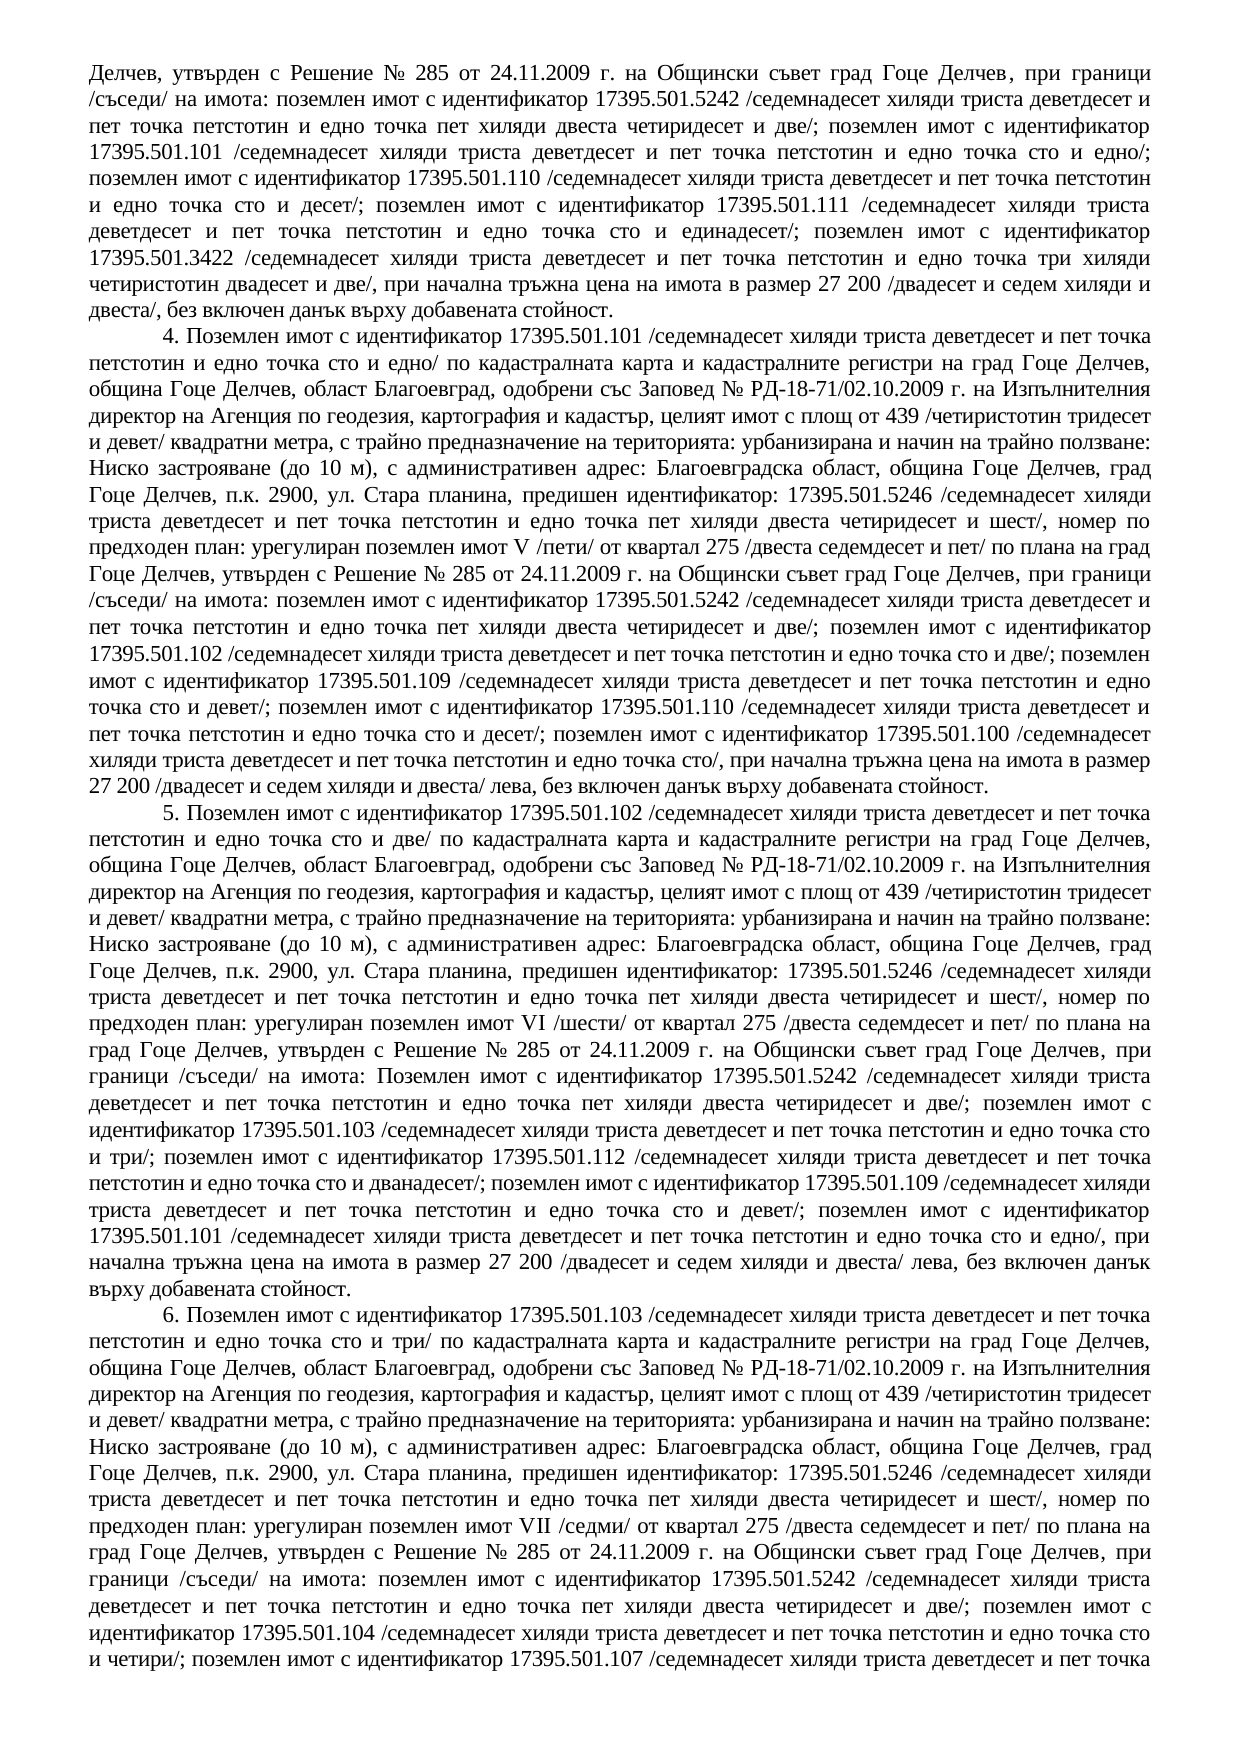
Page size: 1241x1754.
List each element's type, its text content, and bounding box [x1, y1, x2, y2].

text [89, 59, 1152, 323]
text 4. Поземлен имот с идентификатор 17395.501.101 /седемнадесет хиляди триста деветдесет и пет точка петстотин и едно точка сто и едно/ по кадастралната карта и кадастралните регистри на град Гоце Делчев, община Гоце Делчев, област Благоевград, одобрени със Заповед № РД-18-71/02.10.2009 г. на Изпълнителния директор на Агенция по геодезия, картография и кадастър, целият имот с площ от 439 /четиристотин тридесет и девет/ квадратни метра, с трайно предназначение на територията: урбанизирана и начин на трайно ползване: Ниско застрояване (до 10 м), с административен адрес: Благоевградска област, община Гоце Делчев, град Гоце Делчев, п.к. 2900, ул. Стара планина, предишен идентификатор: 17395.501.5246 /седемнадесет хиляди триста деветдесет и пет точка петстотин и едно точка пет хиляди двеста четиридесет и шест/, номер по предходен план: урегулиран поземлен имот V /пети/ от квартал 275 /двеста седемдесет и пет/ по плана на град Гоце Делчев, утвърден с Решение № 285 от 24.11.2009 г. на Общински съвет град Гоце Делчев, при граници /съседи/ на имота: поземлен имот с идентификатор 17395.501.5242 /седемнадесет хиляди триста деветдесет и пет точка петстотин и едно точка пет хиляди двеста четиридесет и две/; поземлен имот с идентификатор 17395.501.102 /седемнадесет хиляди триста деветдесет и пет точка петстотин и едно точка сто и две/; поземлен имот с идентификатор 17395.501.109 /седемнадесет хиляди триста деветдесет и пет точка петстотин и едно точка сто и девет/; поземлен имот с идентификатор 17395.501.110 /седемнадесет хиляди триста деветдесет и пет точка петстотин и едно точка сто и десет/; поземлен имот с идентификатор 17395.501.100 /седемнадесет хиляди триста деветдесет и пет точка петстотин и едно точка сто/, при начална тръжна цена на имота в размер 27 200 /двадесет и седем хиляди и двеста/ лева, без включен данък върху добавената стойност. [89, 323, 1152, 799]
text 5. Поземлен имот с идентификатор 17395.501.102 /седемнадесет хиляди триста деветдесет и пет точка петстотин и едно точка сто и две/ по кадастралната карта и кадастралните регистри на град Гоце Делчев, община Гоце Делчев, област Благоевград, одобрени със Заповед № РД-18-71/02.10.2009 г. на Изпълнителния директор на Агенция по геодезия, картография и кадастър, целият имот с площ от 439 /четиристотин тридесет и девет/ квадратни метра, с трайно предназначение на територията: урбанизирана и начин на трайно ползване: Ниско застрояване (до 10 м), с административен адрес: Благоевградска област, община Гоце Делчев, град Гоце Делчев, п.к. 2900, ул. Стара планина, предишен идентификатор: 17395.501.5246 /седемнадесет хиляди триста деветдесет и пет точка петстотин и едно точка пет хиляди двеста четиридесет и шест/, номер по предходен план: урегулиран поземлен имот VI /шести/ от квартал 275 /двеста седемдесет и пет/ по плана на град Гоце Делчев, утвърден с Решение № 285 от 24.11.2009 г. на Общински съвет град Гоце Делчев, при граници /съседи/ на имота: Поземлен имот с идентификатор 17395.501.5242 /седемнадесет хиляди триста деветдесет и пет точка петстотин и едно точка пет хиляди двеста четиридесет и две/; поземлен имот с идентификатор 17395.501.103 /седемнадесет хиляди триста деветдесет и пет точка петстотин и едно точка сто и три/; поземлен имот с идентификатор 17395.501.112 /седемнадесет хиляди триста деветдесет и пет точка петстотин и едно точка сто и дванадесет/; поземлен имот с идентификатор 17395.501.109 /седемнадесет хиляди триста деветдесет и пет точка петстотин и едно точка сто и девет/; поземлен имот с идентификатор 17395.501.101 /седемнадесет хиляди триста деветдесет и пет точка петстотин и едно точка сто и едно/, при начална тръжна цена на имота в размер 27 200 /двадесет и седем хиляди и двеста/ лева, без включен данък върху добавената стойност. [89, 799, 1152, 1301]
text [89, 1301, 1152, 1672]
